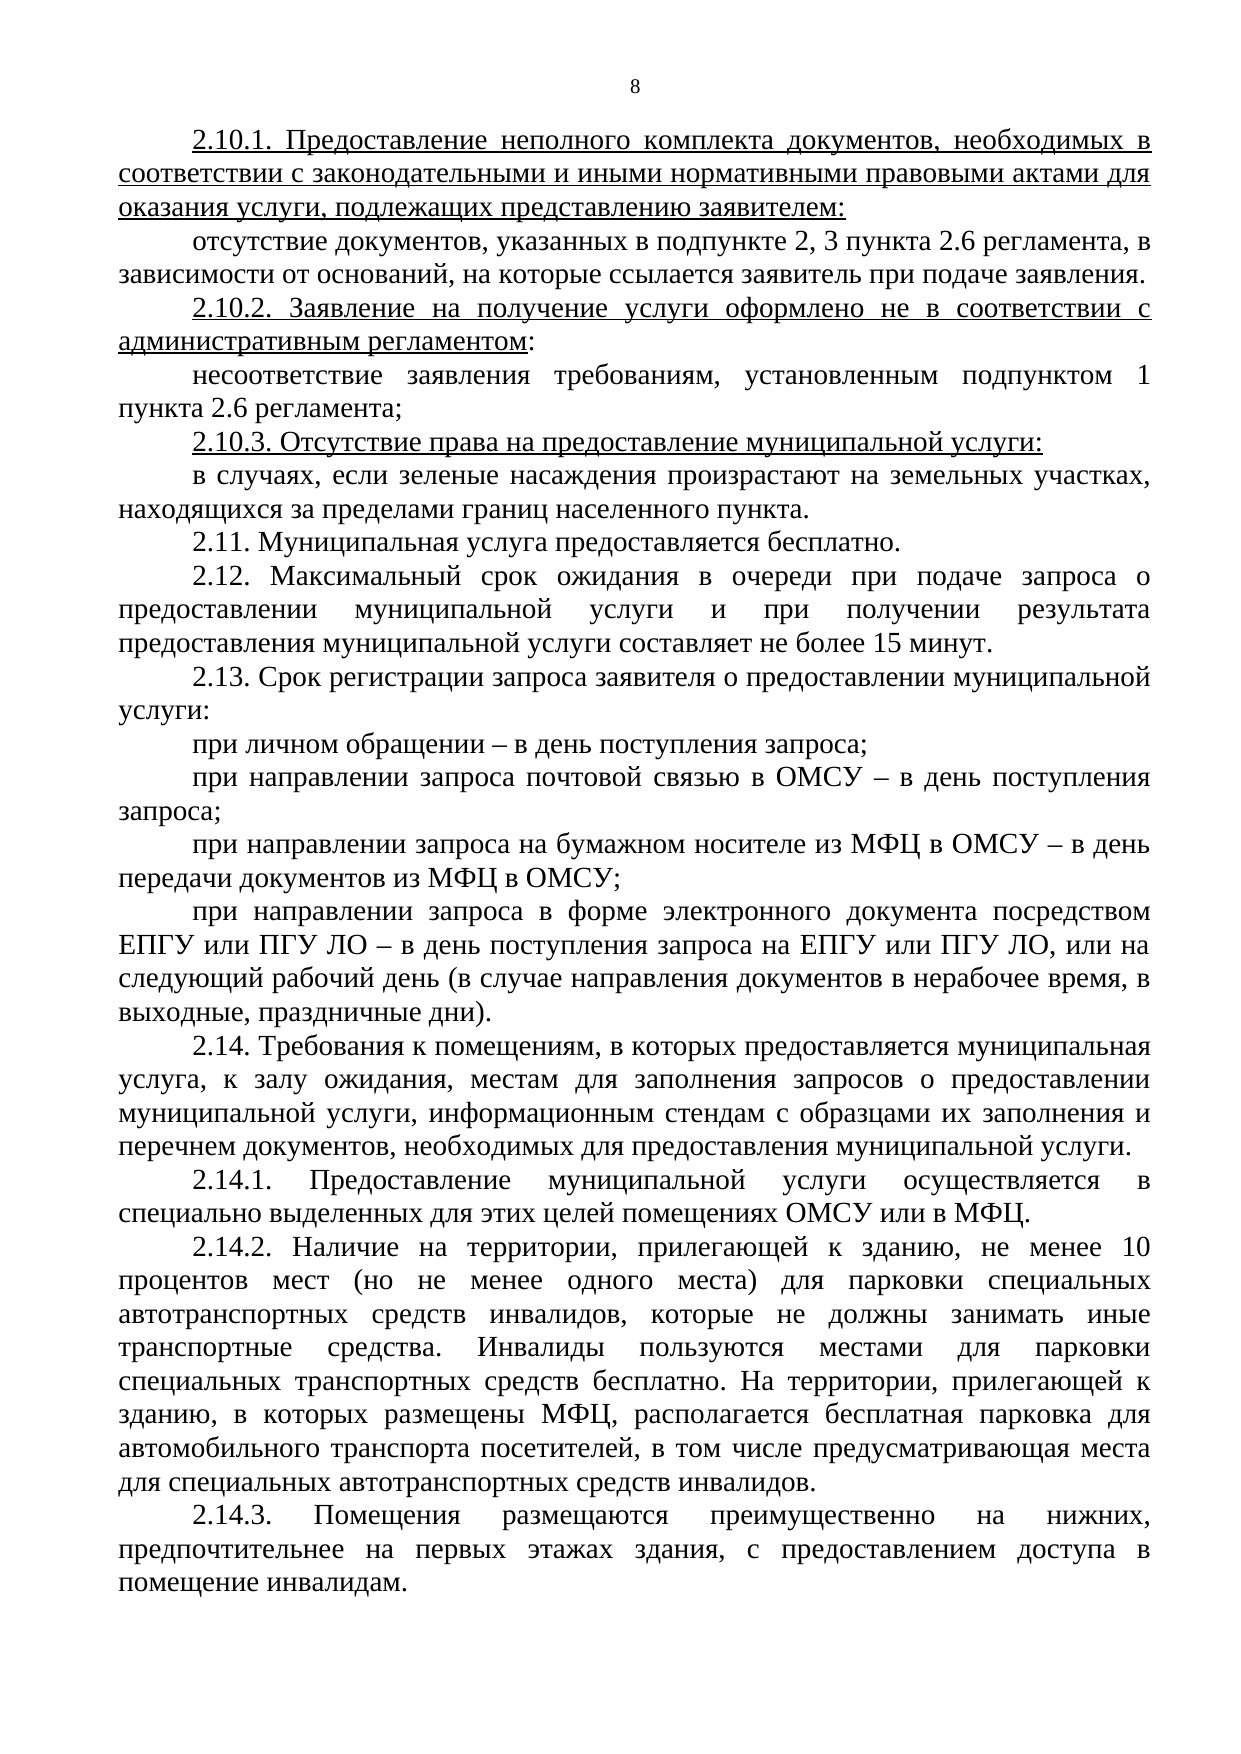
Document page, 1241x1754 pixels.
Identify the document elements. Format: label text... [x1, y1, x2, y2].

text при направлении запроса почтовой связью в ОМСУ – в день поступления запроса; [118, 759, 1152, 826]
text несоответствие заявления требованиям, установленным подпунктом 1 пункта 2.6 регламента; [118, 357, 1152, 424]
text 2.14.3. Помещения размещаются преимущественно на нижних, предпочтительнее на первых этажах здания, с предоставлением доступа в помещение инвалидам. [118, 1497, 1152, 1598]
text при направлении запроса на бумажном носителе из МФЦ в ОМСУ – в день передачи документов из МФЦ в ОМСУ; [118, 826, 1152, 893]
text в случаях, если зеленые насаждения произрастают на земельных участках, находящихся за пределами границ населенного пункта. [118, 457, 1152, 524]
text 2.14. Требования к помещениям, в которых предоставляется муниципальная услуга, к залу ожидания, местам для заполнения запросов о предоставлении муниципальной услуги, информационным стендам с образцами их заполнения и перечнем документов, необходимых для предоставления муниципальной услуги. [118, 1028, 1152, 1162]
text 2.14.2. Наличие на территории, прилегающей к зданию, не менее 10 процентов мест (но не менее одного места) для парковки специальных автотранспортных средств инвалидов, которые не должны занимать иные транспортные средства. Инвалиды пользуются местами для парковки специальных транспортных средств бесплатно. На территории, прилегающей к зданию, в которых размещены МФЦ, располагается бесплатная парковка для автомобильного транспорта посетителей, в том числе предусматривающая места для специальных автотранспортных средств инвалидов. [118, 1229, 1152, 1497]
text 2.10.3. Отсутствие права на предоставление муниципальной услуги: [118, 424, 1152, 457]
text 2.14.1. Предоставление муниципальной услуги осуществляется в специально выделенных для этих целей помещениях ОМСУ или в МФЦ. [118, 1162, 1152, 1229]
text 2.10.2. Заявление на получение услуги оформлено не в соответствии с административным регламентом: [118, 290, 1152, 357]
text 2.10.1. Предоставление неполного комплекта документов, необходимых в соответствии с законодательными и иными нормативными правовыми актами для оказания услуги, подлежащих представлению заявителем: [118, 122, 1152, 223]
text 2.12. Максимальный срок ожидания в очереди при подаче запроса о предоставлении муниципальной услуги и при получении результата предоставления муниципальной услуги составляет не более 15 минут. [118, 558, 1152, 659]
text 2.11. Муниципальная услуга предоставляется бесплатно. [118, 524, 1152, 558]
text отсутствие документов, указанных в подпункте 2, 3 пункта 2.6 регламента, в зависимости от оснований, на которые ссылается заявитель при подаче заявления. [118, 223, 1152, 290]
text при личном обращении – в день поступления запроса; [118, 726, 1152, 759]
text 2.13. Срок регистрации запроса заявителя о предоставлении муниципальной услуги: [118, 659, 1152, 726]
text при направлении запроса в форме электронного документа посредством ЕПГУ или ПГУ ЛО – в день поступления запроса на ЕПГУ или ПГУ ЛО, или на следующий рабочий день (в случае направления документов в нерабочее время, в выходные, праздничные дни). [118, 893, 1152, 1028]
